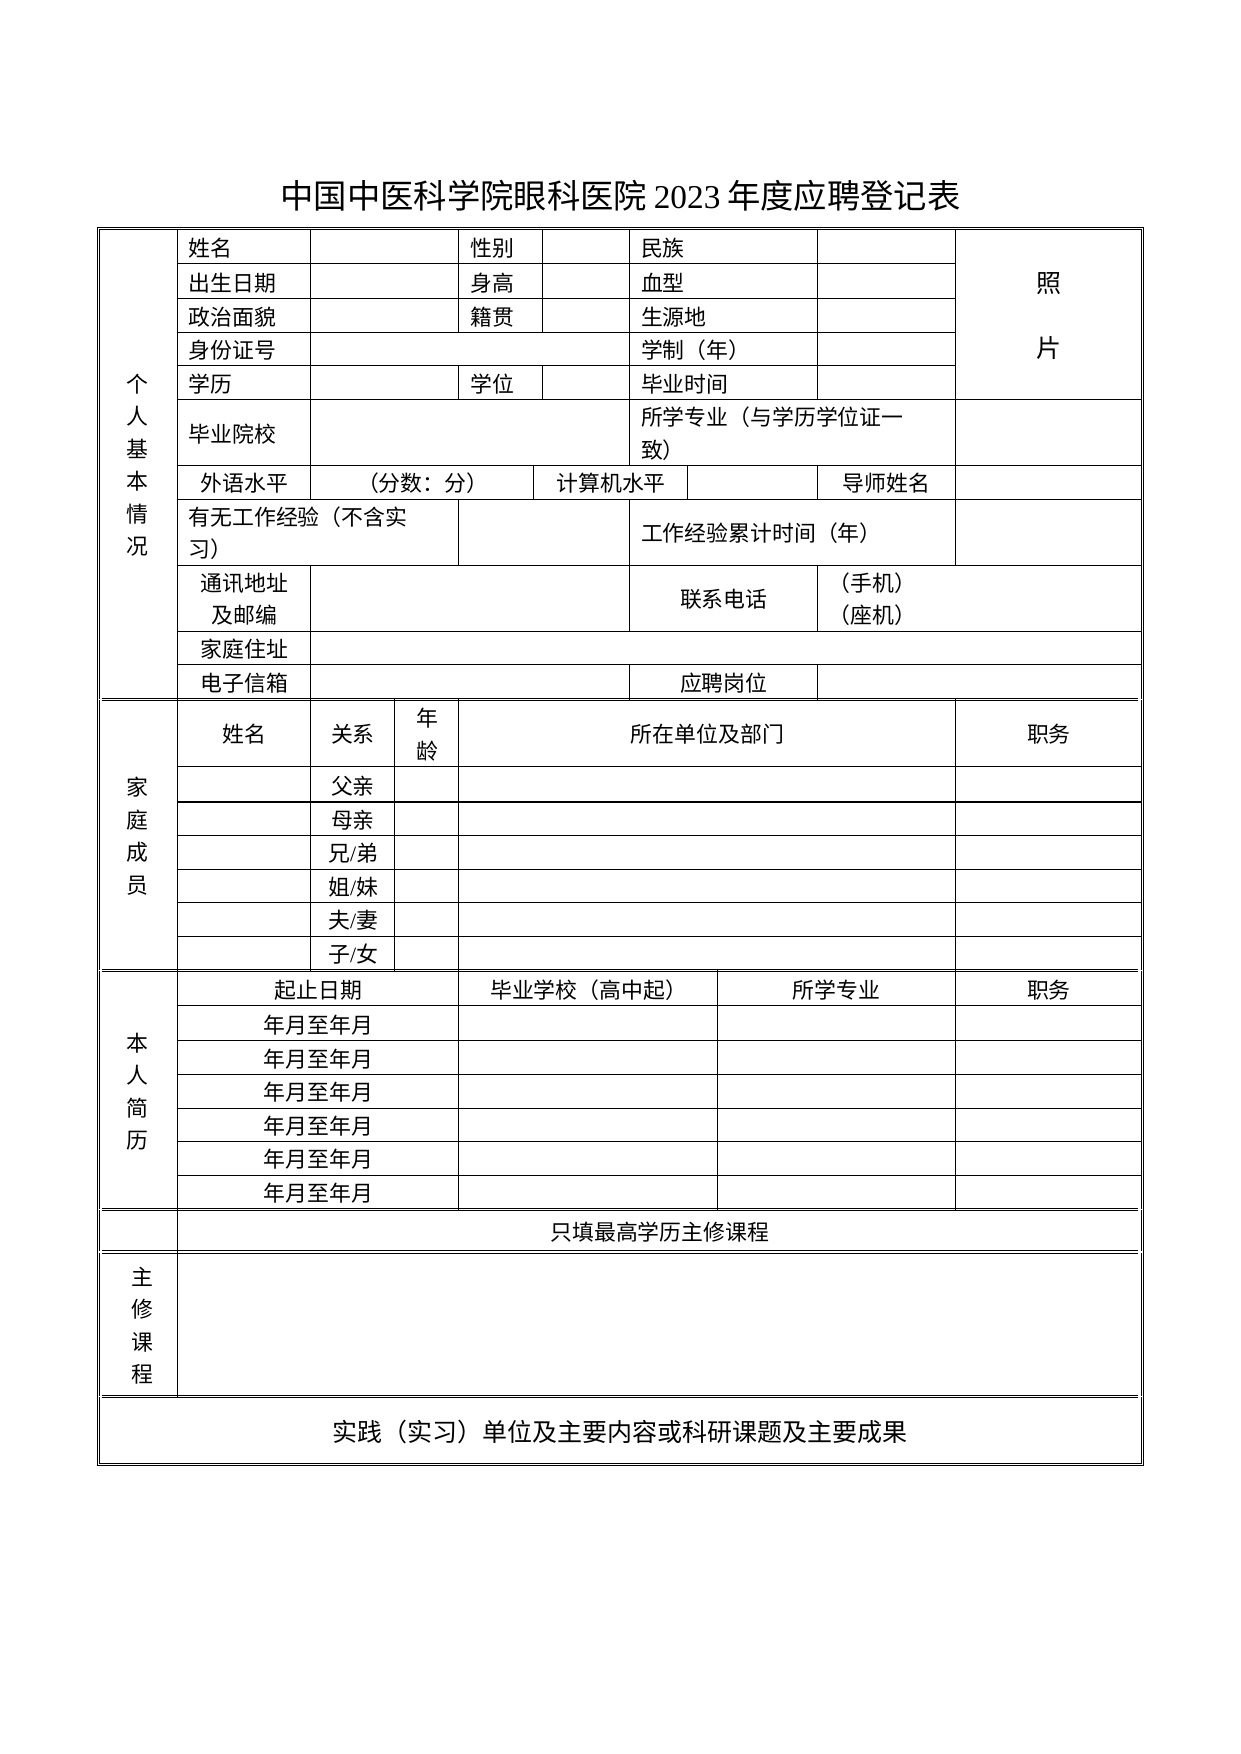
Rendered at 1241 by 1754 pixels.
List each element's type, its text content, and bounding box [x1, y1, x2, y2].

table_cell 家庭住址 [178, 632, 310, 664]
table_cell [459, 1109, 717, 1141]
table_cell [956, 767, 1141, 801]
table_cell [459, 836, 955, 868]
table_cell 父亲 [311, 767, 394, 801]
table_cell 身份证号 [178, 333, 310, 365]
table_header 性别 [459, 230, 542, 263]
table_cell [956, 803, 1141, 835]
table_cell [543, 264, 629, 298]
table_cell [311, 566, 629, 631]
table_cell [395, 903, 458, 936]
table_cell 主修课程 [98, 1250, 177, 1395]
table_cell [956, 836, 1141, 868]
table_cell 职务 [956, 698, 1141, 766]
table_cell 学位 [459, 366, 542, 399]
table_cell [395, 937, 458, 969]
table_cell [178, 1250, 1142, 1395]
table_header [311, 230, 458, 263]
table_cell [718, 1006, 955, 1040]
table_cell [459, 903, 955, 936]
table_cell [543, 299, 629, 332]
table_cell 应聘岗位 [630, 665, 817, 698]
text 中国中医科学院眼科医院2023年度应聘登记表 [148, 162, 1093, 227]
table_cell [818, 665, 1141, 698]
table_cell [956, 1176, 1141, 1208]
table_cell [311, 632, 1141, 664]
table_cell [178, 803, 310, 835]
table_cell [311, 400, 629, 465]
table_cell [688, 466, 817, 498]
table_cell 工作经验累计时间（年） [630, 500, 955, 564]
table_cell 毕业时间 [630, 366, 817, 399]
table_cell [718, 1142, 955, 1174]
table_cell [956, 1006, 1141, 1040]
table_cell （手机） （座机） [818, 566, 1141, 631]
table_cell 外语水平 [178, 466, 310, 498]
table_cell [395, 870, 458, 902]
table_cell 年月至年月 [178, 1006, 458, 1040]
table_cell [459, 1075, 717, 1107]
table_cell [818, 366, 955, 399]
table_cell 政治面貌 [178, 299, 310, 332]
table_cell [311, 299, 458, 332]
table_cell [395, 803, 458, 835]
table_cell [459, 1176, 717, 1208]
table_cell [818, 264, 955, 298]
table_cell 所学专业（与学历学位证一致） [630, 400, 955, 465]
table_cell [459, 1041, 717, 1074]
table_cell [311, 264, 458, 298]
table_cell 家 庭 成 员 [100, 698, 177, 969]
table_cell 联系电话 [630, 566, 817, 631]
table_cell [395, 767, 458, 801]
table_cell [956, 466, 1141, 498]
table_cell [956, 400, 1141, 465]
table_cell 母亲 [311, 803, 394, 835]
table_cell 实践（实习）单位及主要内容或科研课题及主要成果 [98, 1395, 1142, 1463]
table_cell 所学专业 [718, 972, 955, 1005]
table_header 姓名 [178, 230, 310, 263]
table_cell [956, 870, 1141, 902]
table_cell 关系 [311, 701, 394, 766]
table_cell 年月至年月 [178, 1176, 458, 1208]
table_cell 兄/弟 [311, 836, 394, 868]
table_cell [818, 333, 955, 365]
table_cell 生源地 [630, 299, 817, 332]
table_header [818, 230, 955, 263]
table_cell [178, 767, 310, 801]
table_cell [718, 1176, 955, 1208]
table_cell 通讯地址 及邮编 [178, 566, 310, 631]
table_cell 有无工作经验（不含实习） [178, 500, 458, 564]
table_cell [459, 803, 955, 835]
table_cell [543, 366, 629, 399]
table_cell [956, 1041, 1141, 1074]
table_cell 籍贯 [459, 299, 542, 332]
table_cell [178, 937, 310, 969]
table_cell [395, 836, 458, 868]
table_header 照 片 [956, 230, 1141, 399]
table_cell [718, 1075, 955, 1107]
table_cell （分数：分） [311, 466, 533, 498]
table_cell [956, 937, 1141, 969]
table_cell 职务 [956, 969, 1142, 1005]
table_cell [956, 1075, 1141, 1107]
table_cell 导师姓名 [818, 466, 955, 498]
table_cell 年龄 [395, 701, 458, 766]
table_cell [459, 1006, 717, 1040]
table_cell 出生日期 [178, 264, 310, 298]
table_cell [311, 333, 629, 365]
table_cell [459, 1142, 717, 1174]
table_cell [718, 1041, 955, 1074]
table_cell 学制（年） [630, 333, 817, 365]
table_cell [98, 1208, 177, 1250]
table_cell 年月至年月 [178, 1075, 458, 1107]
table_cell 起止日期 [178, 972, 458, 1005]
table_cell 电子信箱 [178, 665, 310, 698]
table_cell 只填最高学历主修课程 [178, 1208, 1142, 1250]
table_cell 姐/妹 [311, 870, 394, 902]
table_cell 毕业学校（高中起） [459, 972, 717, 1005]
table_cell [956, 1142, 1141, 1174]
table_cell 姓名 [178, 701, 310, 766]
table_cell [459, 767, 955, 801]
table_cell [311, 665, 629, 698]
table_cell 年月至年月 [178, 1142, 458, 1174]
table_cell 身高 [459, 264, 542, 298]
table_cell [178, 903, 310, 936]
table_cell 本 人 简 历 [98, 969, 177, 1208]
table_cell [956, 1109, 1141, 1141]
table_header 个 人 基 本 情 况 [100, 230, 177, 698]
table_cell 子/女 [311, 937, 394, 969]
table_cell [459, 870, 955, 902]
table_cell [178, 870, 310, 902]
table_cell [956, 903, 1141, 936]
table_cell [818, 299, 955, 332]
table_cell [718, 1109, 955, 1141]
table_cell 年月至年月 [178, 1041, 458, 1074]
table_cell [956, 500, 1141, 564]
table_cell 所在单位及部门 [459, 701, 955, 766]
table_cell 毕业院校 [178, 400, 310, 465]
table_cell [459, 937, 955, 969]
table_cell [459, 500, 629, 564]
table_cell [178, 836, 310, 868]
table_header 民族 [630, 230, 817, 263]
table_header [543, 230, 629, 263]
table_cell 血型 [630, 264, 817, 298]
table_cell 计算机水平 [534, 466, 687, 498]
table_cell 学历 [178, 366, 310, 399]
table_cell [311, 366, 458, 399]
table_cell 年月至年月 [178, 1109, 458, 1141]
table_cell 夫/妻 [311, 903, 394, 936]
